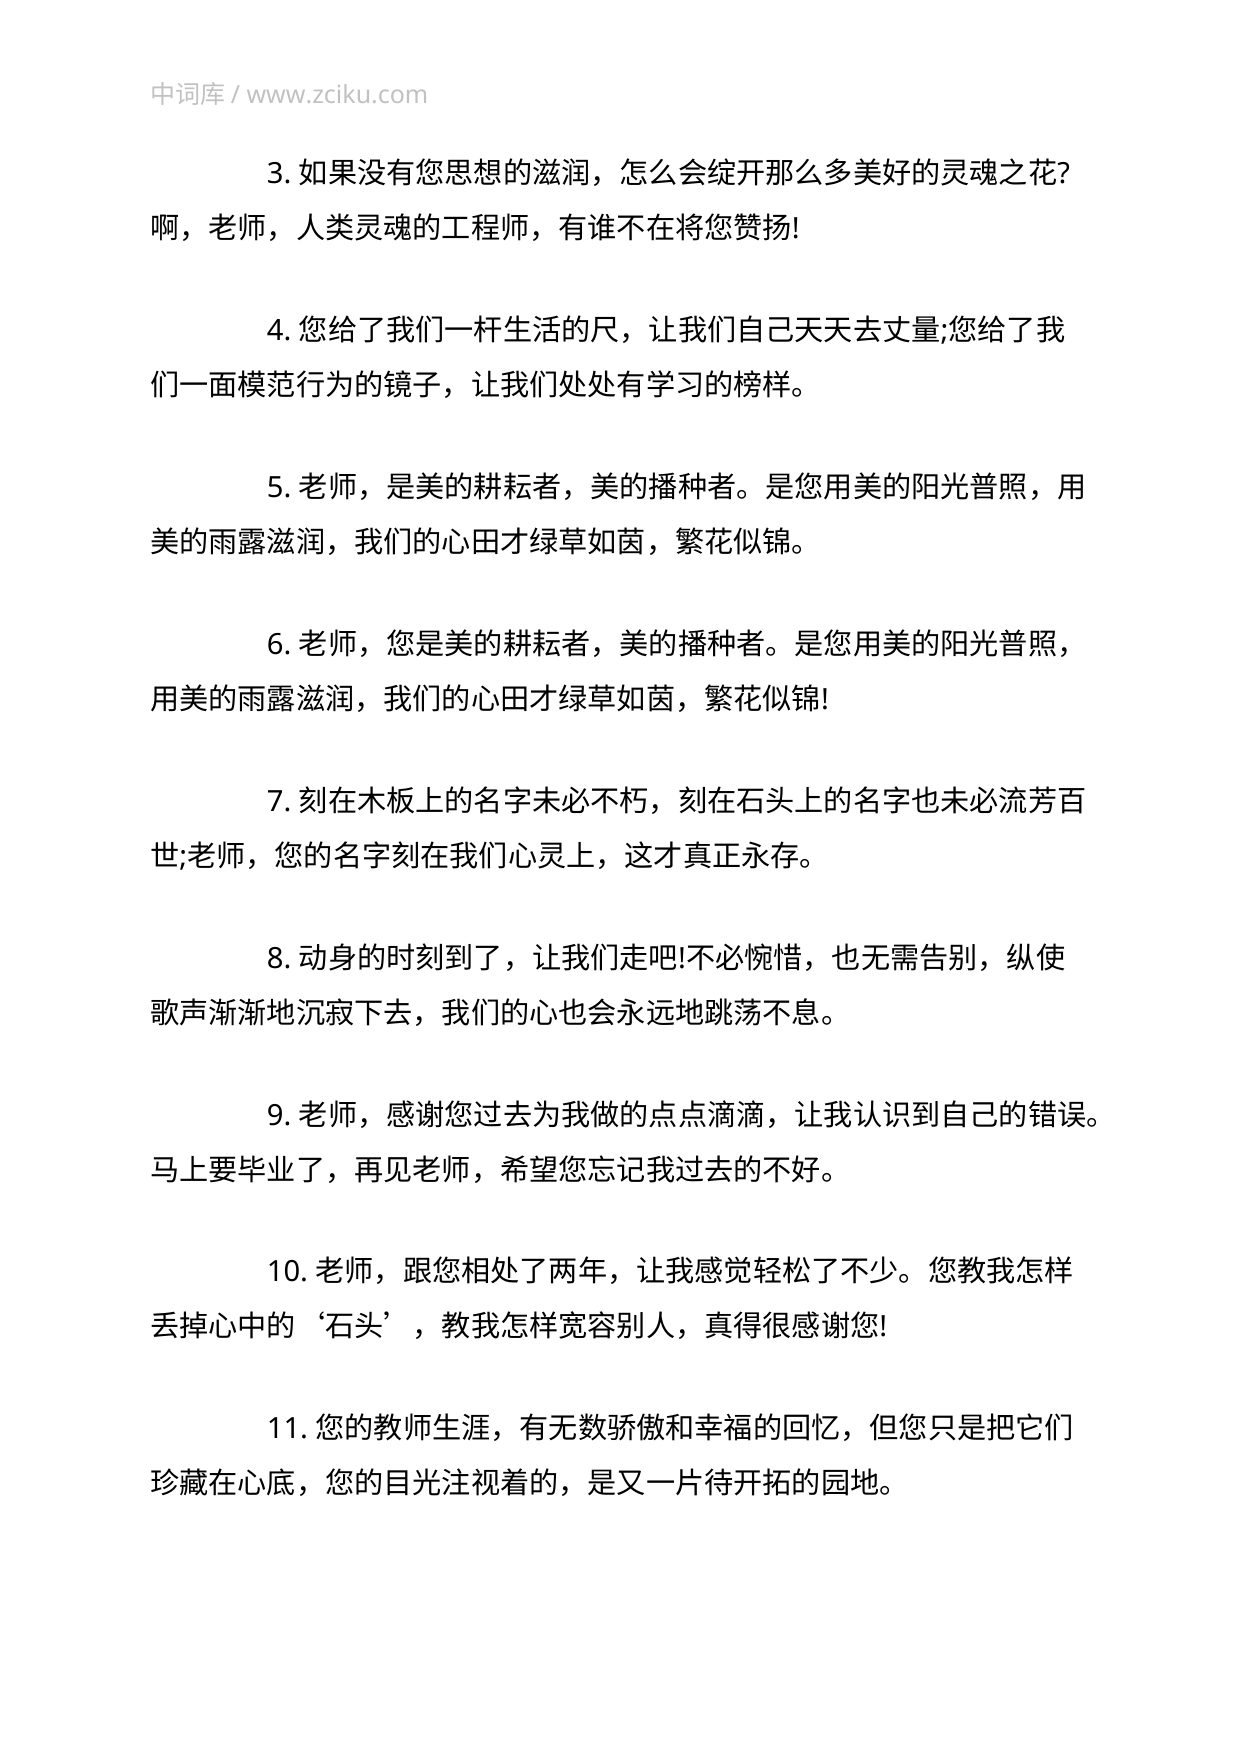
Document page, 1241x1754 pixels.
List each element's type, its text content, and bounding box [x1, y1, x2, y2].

text 10. 老师，跟您相处了两年，让我感觉轻松了不少。您教我怎样丢掉心中的‘石头’，教我怎样宽容别人，真得很感谢您! [150, 1248, 1090, 1345]
text 11. 您的教师生涯，有无数骄傲和幸福的回忆，但您只是把它们珍藏在心底，您的目光注视着的，是又一片待开拓的园地。 [150, 1405, 1090, 1502]
text 3. 如果没有您思想的滋润，怎么会绽开那么多美好的灵魂之花?啊，老师，人类灵魂的工程师，有谁不在将您赞扬! [150, 150, 1090, 247]
text 7. 刻在木板上的名字未必不朽，刻在石头上的名字也未必流芳百世;老师，您的名字刻在我们心灵上，这才真正永存。 [150, 777, 1090, 875]
text 4. 您给了我们一杆生活的尺，让我们自己天天去丈量;您给了我们一面模范行为的镜子，让我们处处有学习的榜样。 [150, 307, 1090, 404]
text 6. 老师，您是美的耕耘者，美的播种者。是您用美的阳光普照，用美的雨露滋润，我们的心田才绿草如茵，繁花似锦! [150, 621, 1090, 718]
text 8. 动身的时刻到了，让我们走吧!不必惋惜，也无需告别，纵使歌声渐渐地沉寂下去，我们的心也会永远地跳荡不息。 [150, 934, 1090, 1032]
text 9. 老师，感谢您过去为我做的点点滴滴，让我认识到自己的错误。马上要毕业了，再见老师，希望您忘记我过去的不好。 [150, 1091, 1090, 1188]
text 5. 老师，是美的耕耘者，美的播种者。是您用美的阳光普照，用美的雨露滋润，我们的心田才绿草如茵，繁花似锦。 [150, 464, 1090, 561]
